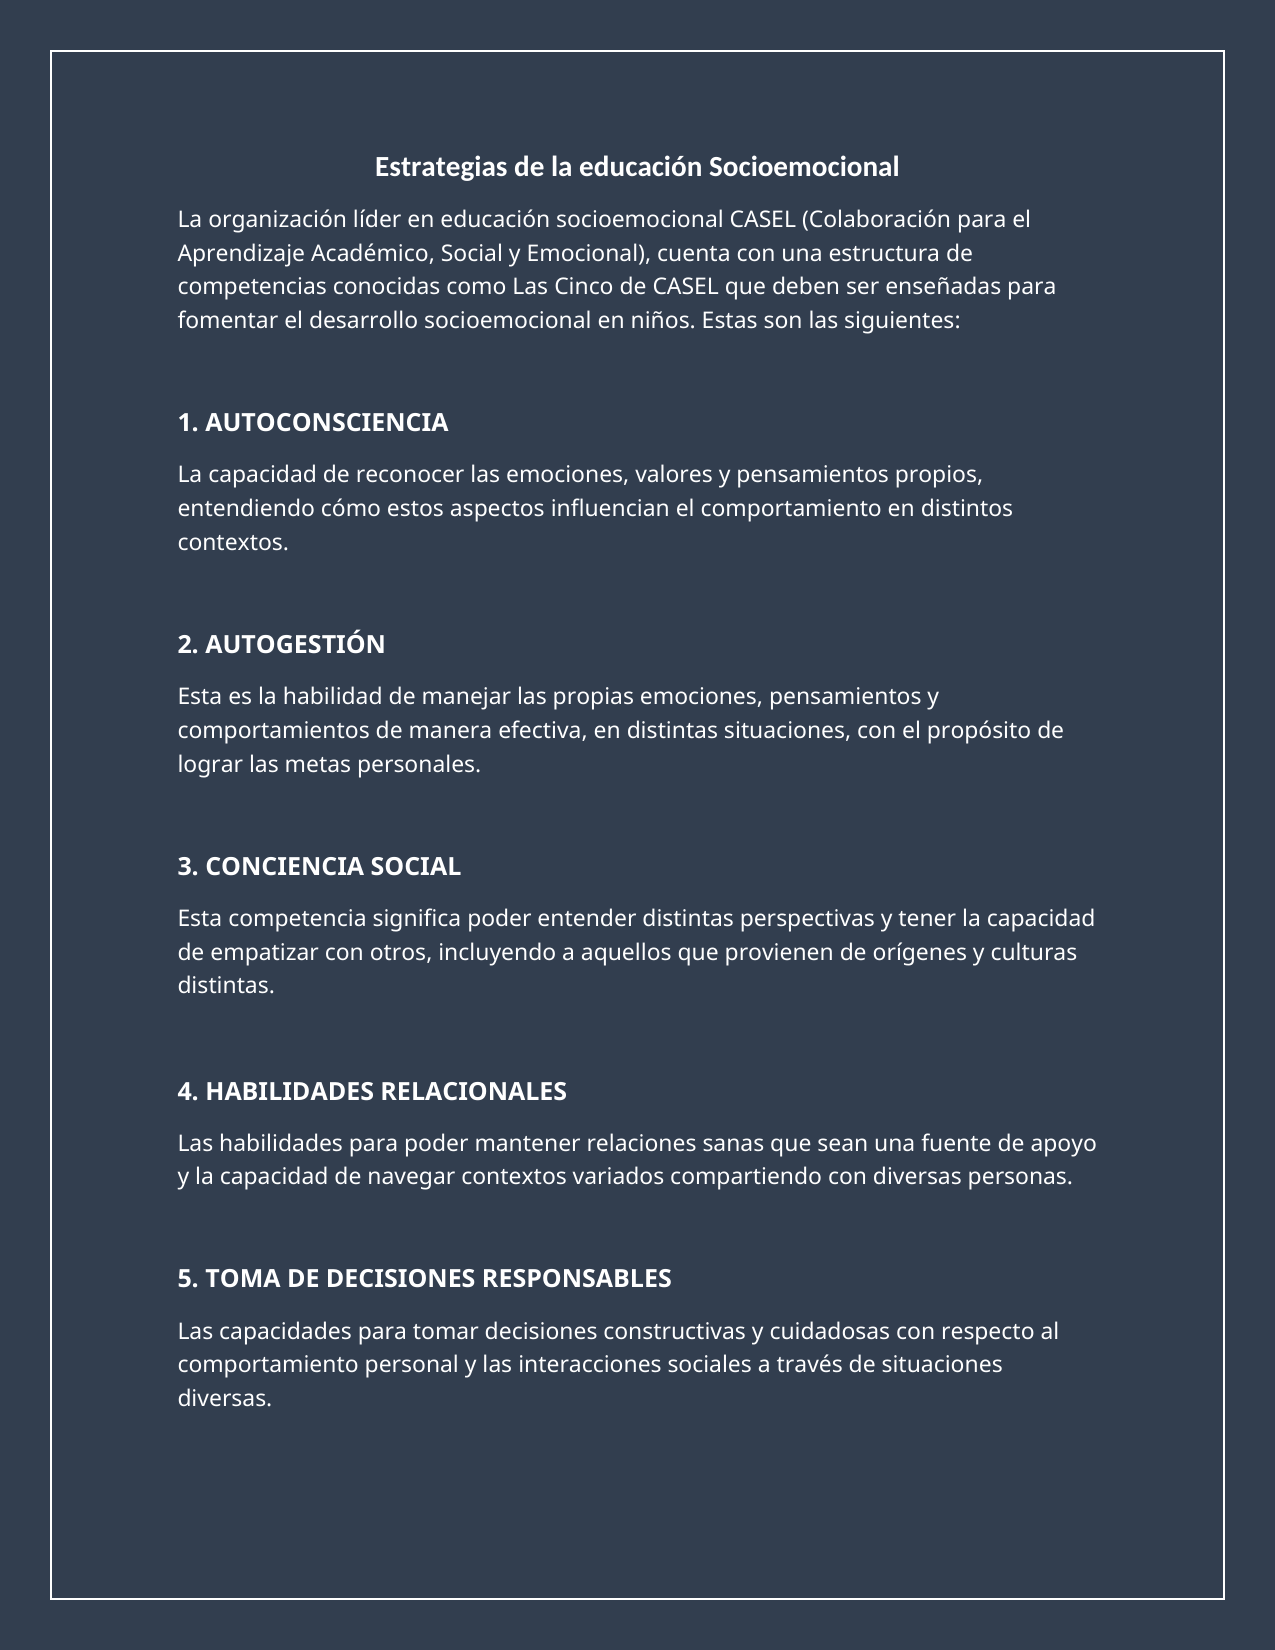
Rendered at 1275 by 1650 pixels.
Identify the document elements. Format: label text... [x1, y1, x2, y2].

text La organización líder en educación socioemocional CASEL (Colaboración para el Aprendizaje Académico, Social y Emocional), cuenta con una estructura de competencias conocidas como Las Cinco de CASEL que deben ser enseñadas para fomentar el desarrollo socioemocional en niños. Estas son las siguientes: [177, 203, 1098, 335]
text 2. AUTOGESTIÓN [177, 627, 1098, 661]
text Las habilidades para poder mantener relaciones sanas que sean una fuente de apoyo y la capacidad de navegar contextos variados compartiendo con diversas personas. [177, 1127, 1098, 1192]
text Estrategias de la educación Socioemocional [177, 148, 1098, 183]
text 5. TOMA DE DECISIONES RESPONSABLES [177, 1261, 1098, 1295]
text La capacidad de reconocer las emociones, valores y pensamientos propios, entendiendo cómo estos aspectos influencian el comportamiento en distintos contextos. [177, 458, 1098, 557]
text 1. AUTOCONSCIENCIA [177, 405, 1098, 439]
text 4. HABILIDADES RELACIONALES [177, 1073, 1098, 1107]
text 3. CONCIENCIA SOCIAL [177, 848, 1098, 882]
text Esta competencia significa poder entender distintas perspectivas y tener la capacidad de empatizar con otros, incluyendo a aquellos que provienen de orígenes y culturas distintas. [177, 902, 1098, 1001]
text Esta es la habilidad de manejar las propias emociones, pensamientos y comportamientos de manera efectiva, en distintas situaciones, con el propósito de lograr las metas personales. [177, 680, 1098, 779]
text Las capacidades para tomar decisiones constructivas y cuidadosas con respecto al comportamiento personal y las interacciones sociales a través de situaciones diversas. [177, 1314, 1098, 1413]
